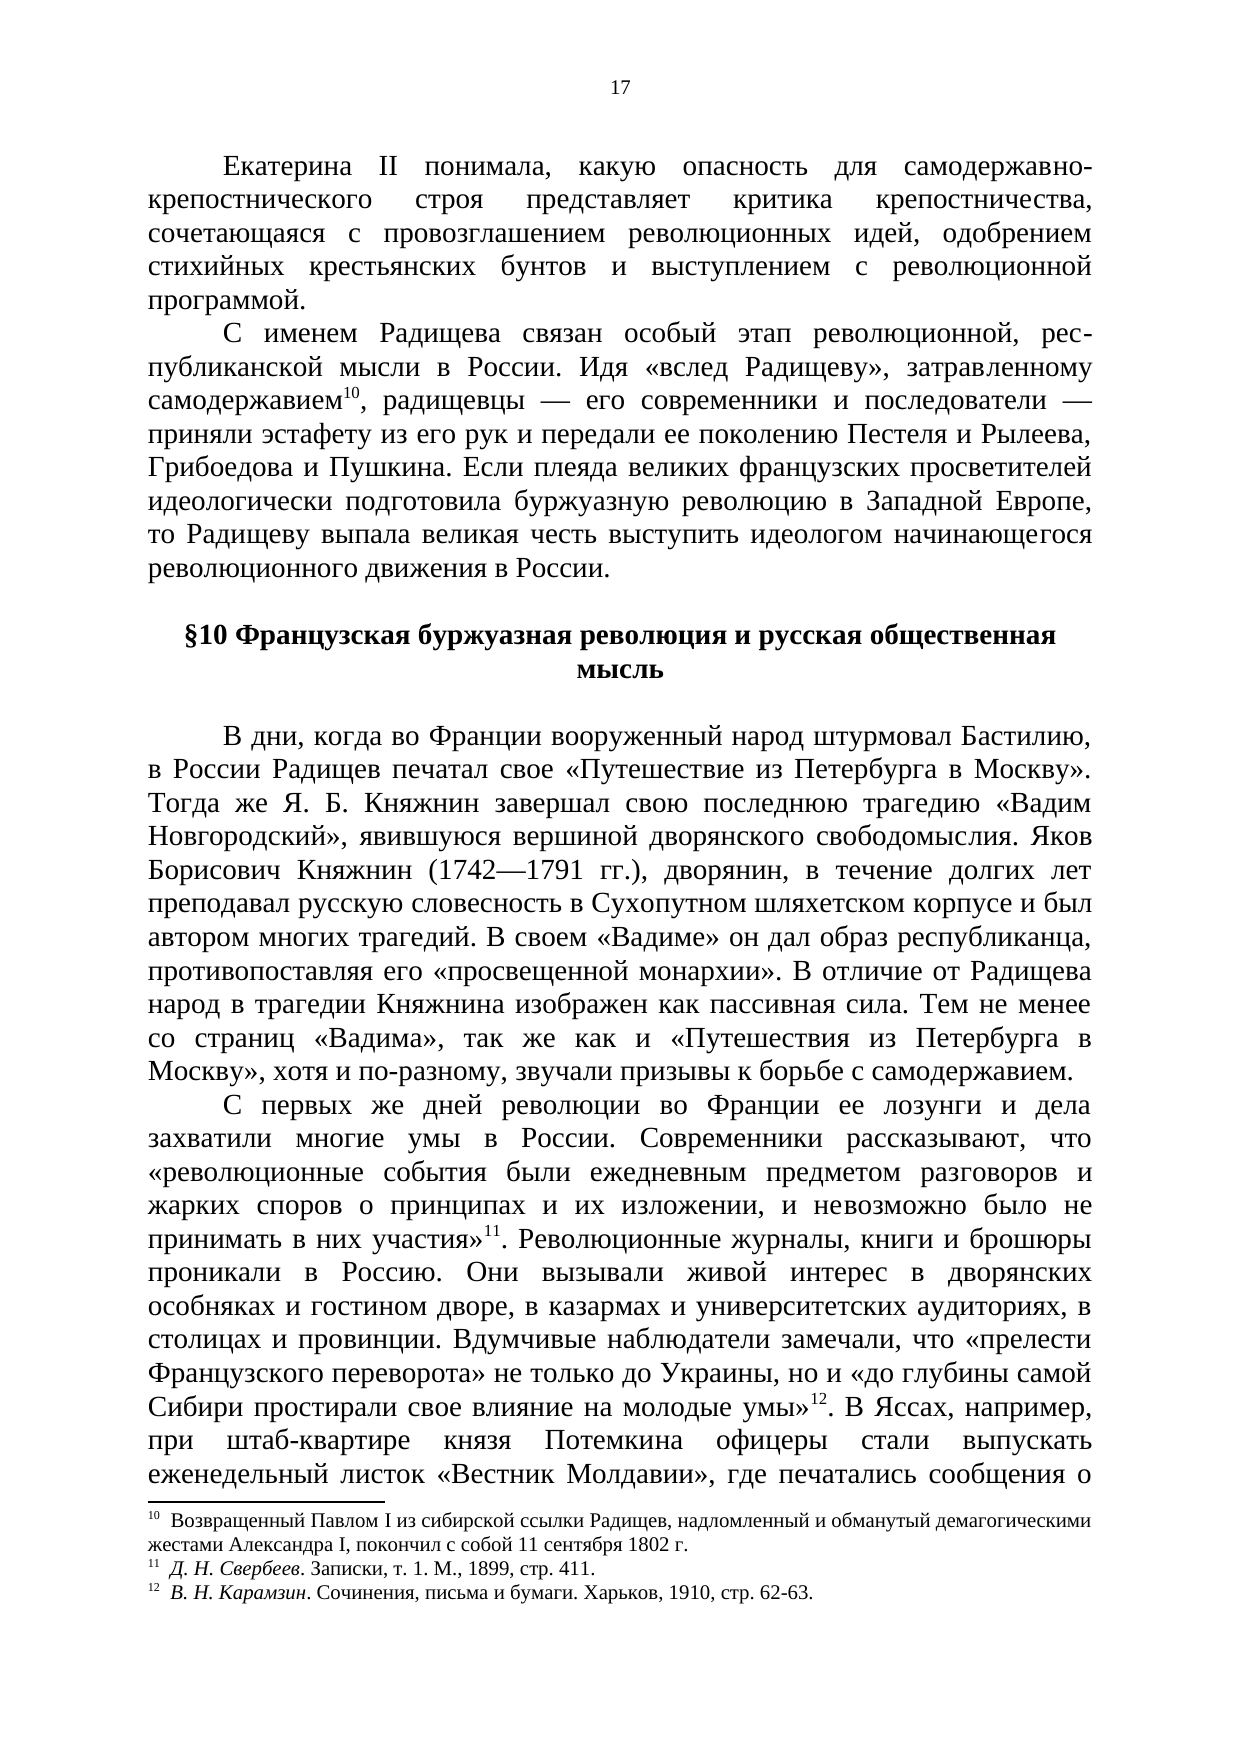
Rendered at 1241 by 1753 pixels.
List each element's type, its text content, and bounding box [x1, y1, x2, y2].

text §10 Французская буржуазная революция и русская общественная мысль [148, 617, 1092, 684]
text С именем Радищева связан особый этап революционной, республиканской мысли в России. Идя «вслед Радищеву», затравленному самодержавием, радищевцы — его современники и последователи — приняли эстафету из его рук и передали ее поколению Пестеля и Рылеева, Грибоедова и Пушкина. Если плеяда великих французских просветителей идеологически подготовила буржуазную революцию в Западной Европе, то Радищеву выпала великая честь выступить идеологом начинающегося революционного движения в России. [148, 315, 1092, 584]
text Екатерина II понимала, какую опасность для самодержавно-крепостнического строя представляет критика крепостничества, сочетающаяся с провозглашением революционных идей, одобрением стихийных крестьянских бунтов и выступлением с революционной программой. [148, 148, 1092, 315]
text В дни, когда во Франции вооруженный народ штурмовал Бастилию, в России Радищев печатал свое «Путешествие из Петербурга в Москву». Тогда же Я. Б. Княжнин завершал свою последнюю трагедию «Вадим Новгородский», явившуюся вершиной дворянского свободомыслия. Яков Борисович Княжнин (1742—1791 гг.), дворянин, в течение долгих лет преподавал русскую словесность в Сухопутном шляхетском корпусе и был автором многих трагедий. В своем «Вадиме» он дал образ республиканца, противопоставляя его «просвещенной монархии». В отличие от Радищева народ в трагедии Княжнина изображен как пассивная сила. Тем не менее со страниц «Вадима», так же как и «Путешествия из Петербурга в Москву», хотя и по-разному, звучали призывы к борьбе с самодержавием. [148, 718, 1092, 1087]
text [148, 1087, 1092, 1489]
